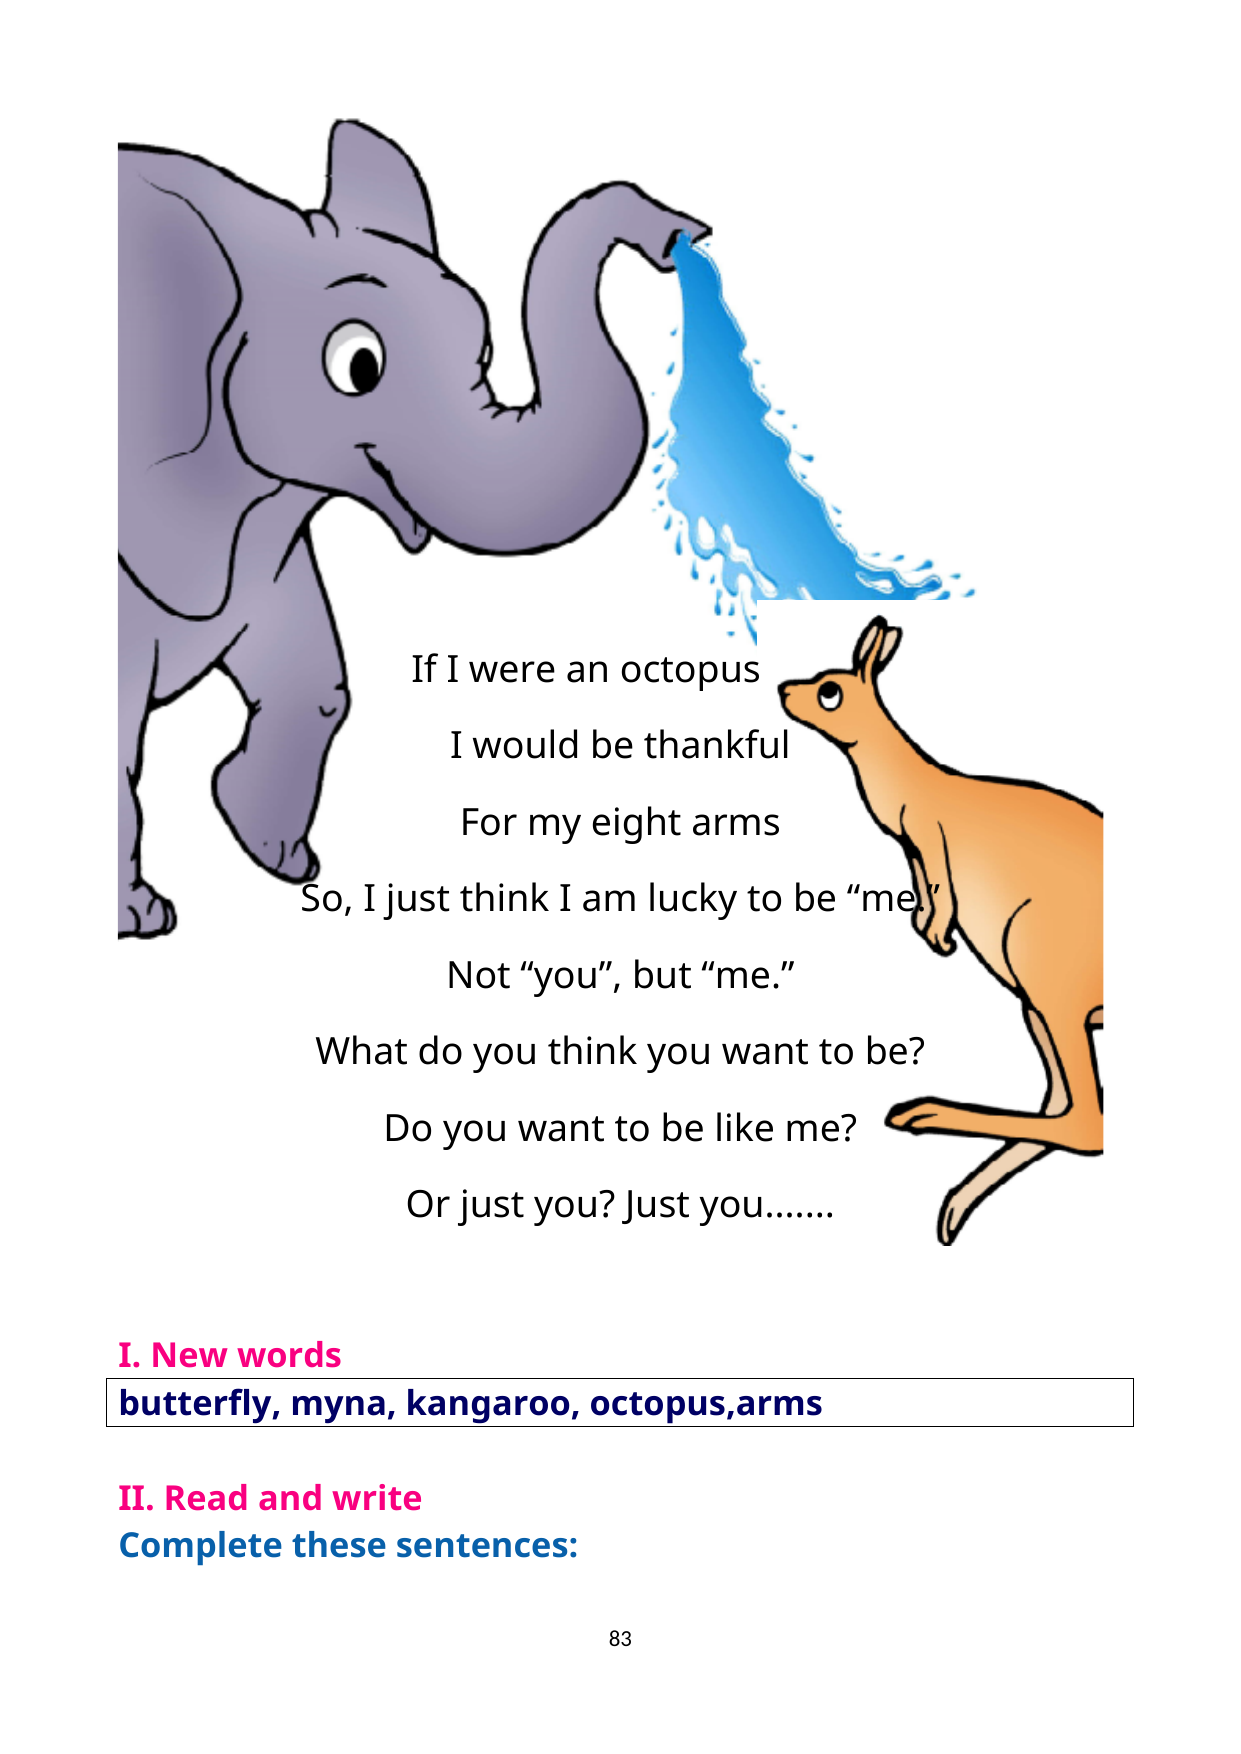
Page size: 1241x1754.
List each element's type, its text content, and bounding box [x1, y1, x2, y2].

picture [757, 1076, 1104, 1101]
text II. Read and write [118, 1474, 1122, 1521]
text Complete these sentences: [118, 1521, 1122, 1567]
picture [117, 103, 1104, 954]
text Or just you? Just you....... [118, 1178, 1122, 1229]
table_header butterfly, myna, kangaroo, octopus,arms [107, 1379, 1133, 1426]
text What do you think you want to be? [118, 1025, 1122, 1076]
text I. New words [118, 1331, 1122, 1378]
text Do you want to be like me? [118, 1101, 1122, 1152]
text So, I just think I am lucky to be “me.” [118, 872, 1122, 923]
text Not “you”, but “me.” [118, 948, 1122, 999]
picture [757, 999, 1104, 1025]
text For my eight arms [118, 795, 1122, 846]
picture [757, 1152, 1104, 1178]
picture [757, 1229, 1104, 1246]
text I would be thankful [118, 718, 1122, 769]
text If I were an octopus [118, 642, 1122, 693]
